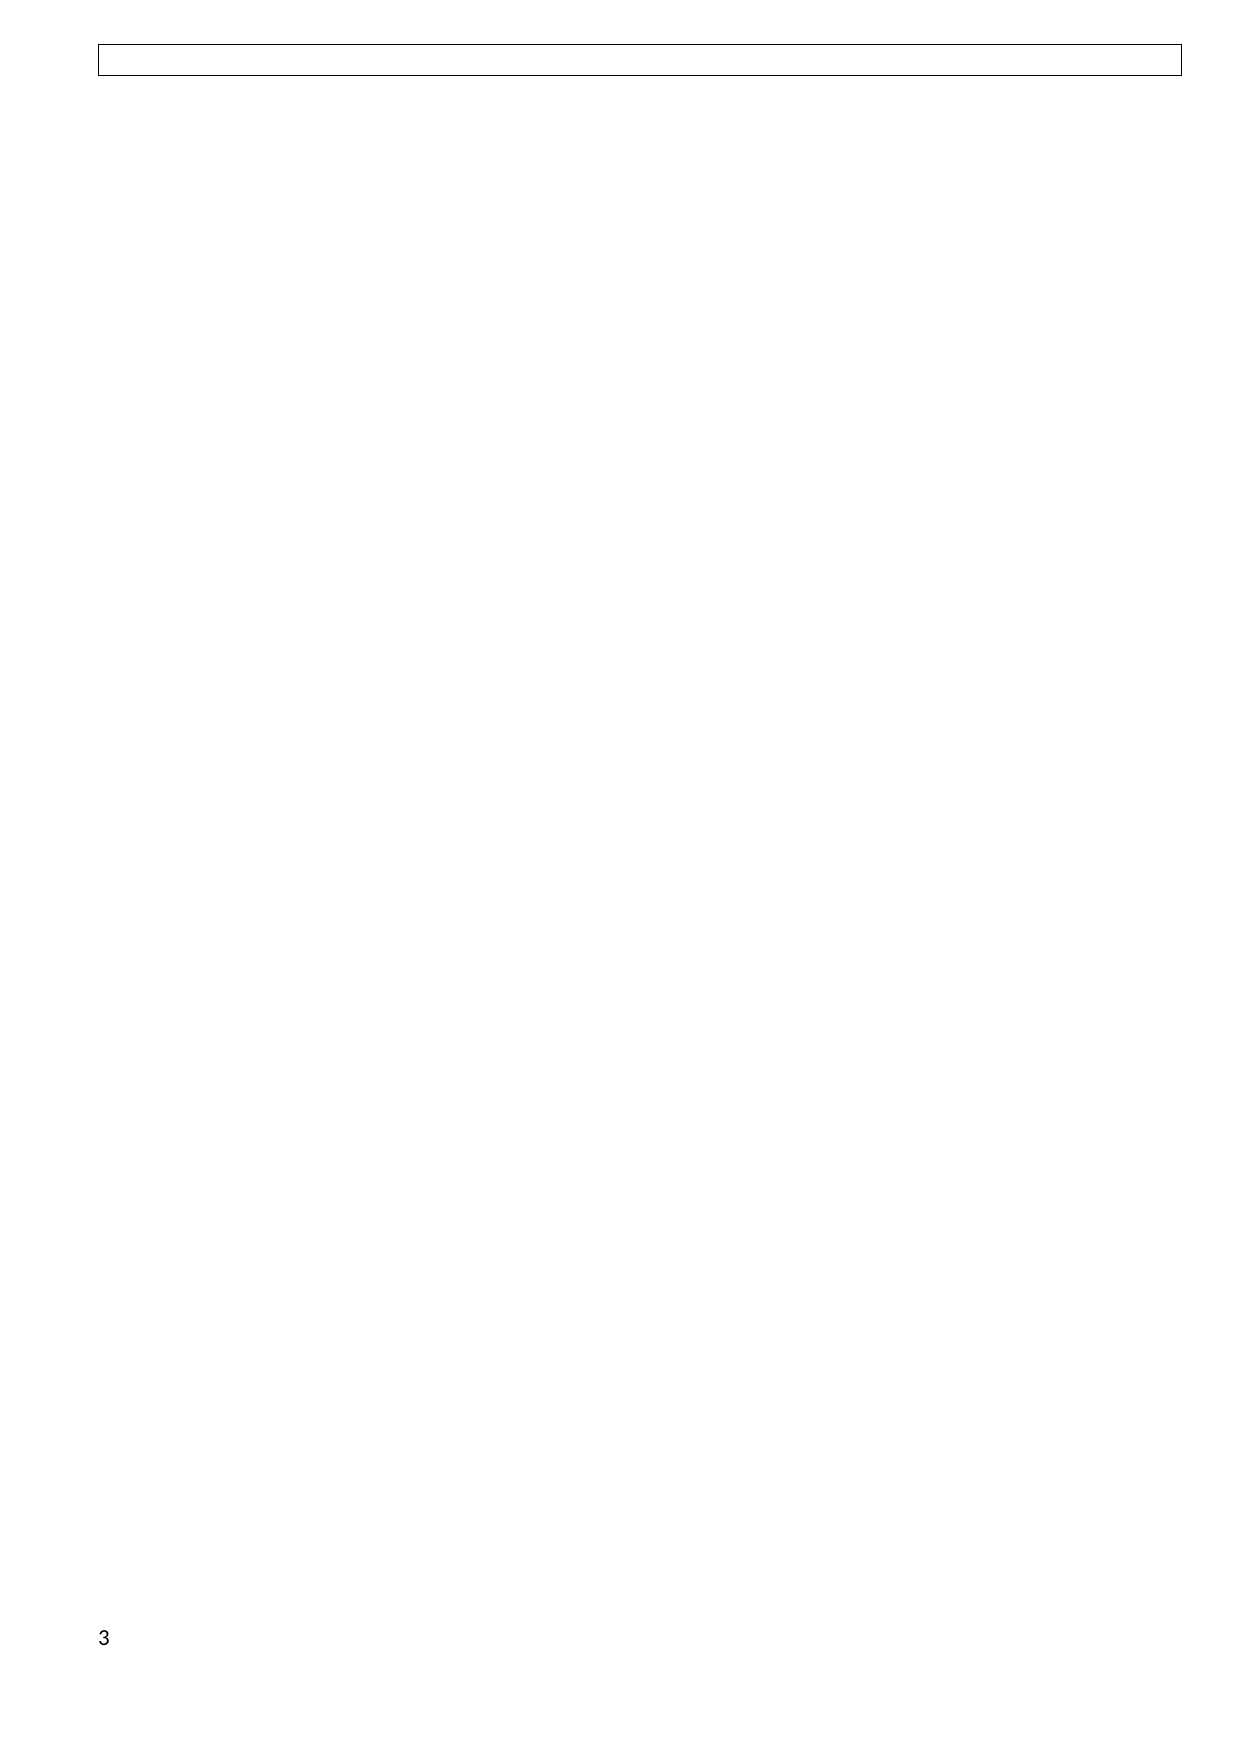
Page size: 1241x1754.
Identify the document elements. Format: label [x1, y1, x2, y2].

table_header [99, 45, 1181, 75]
